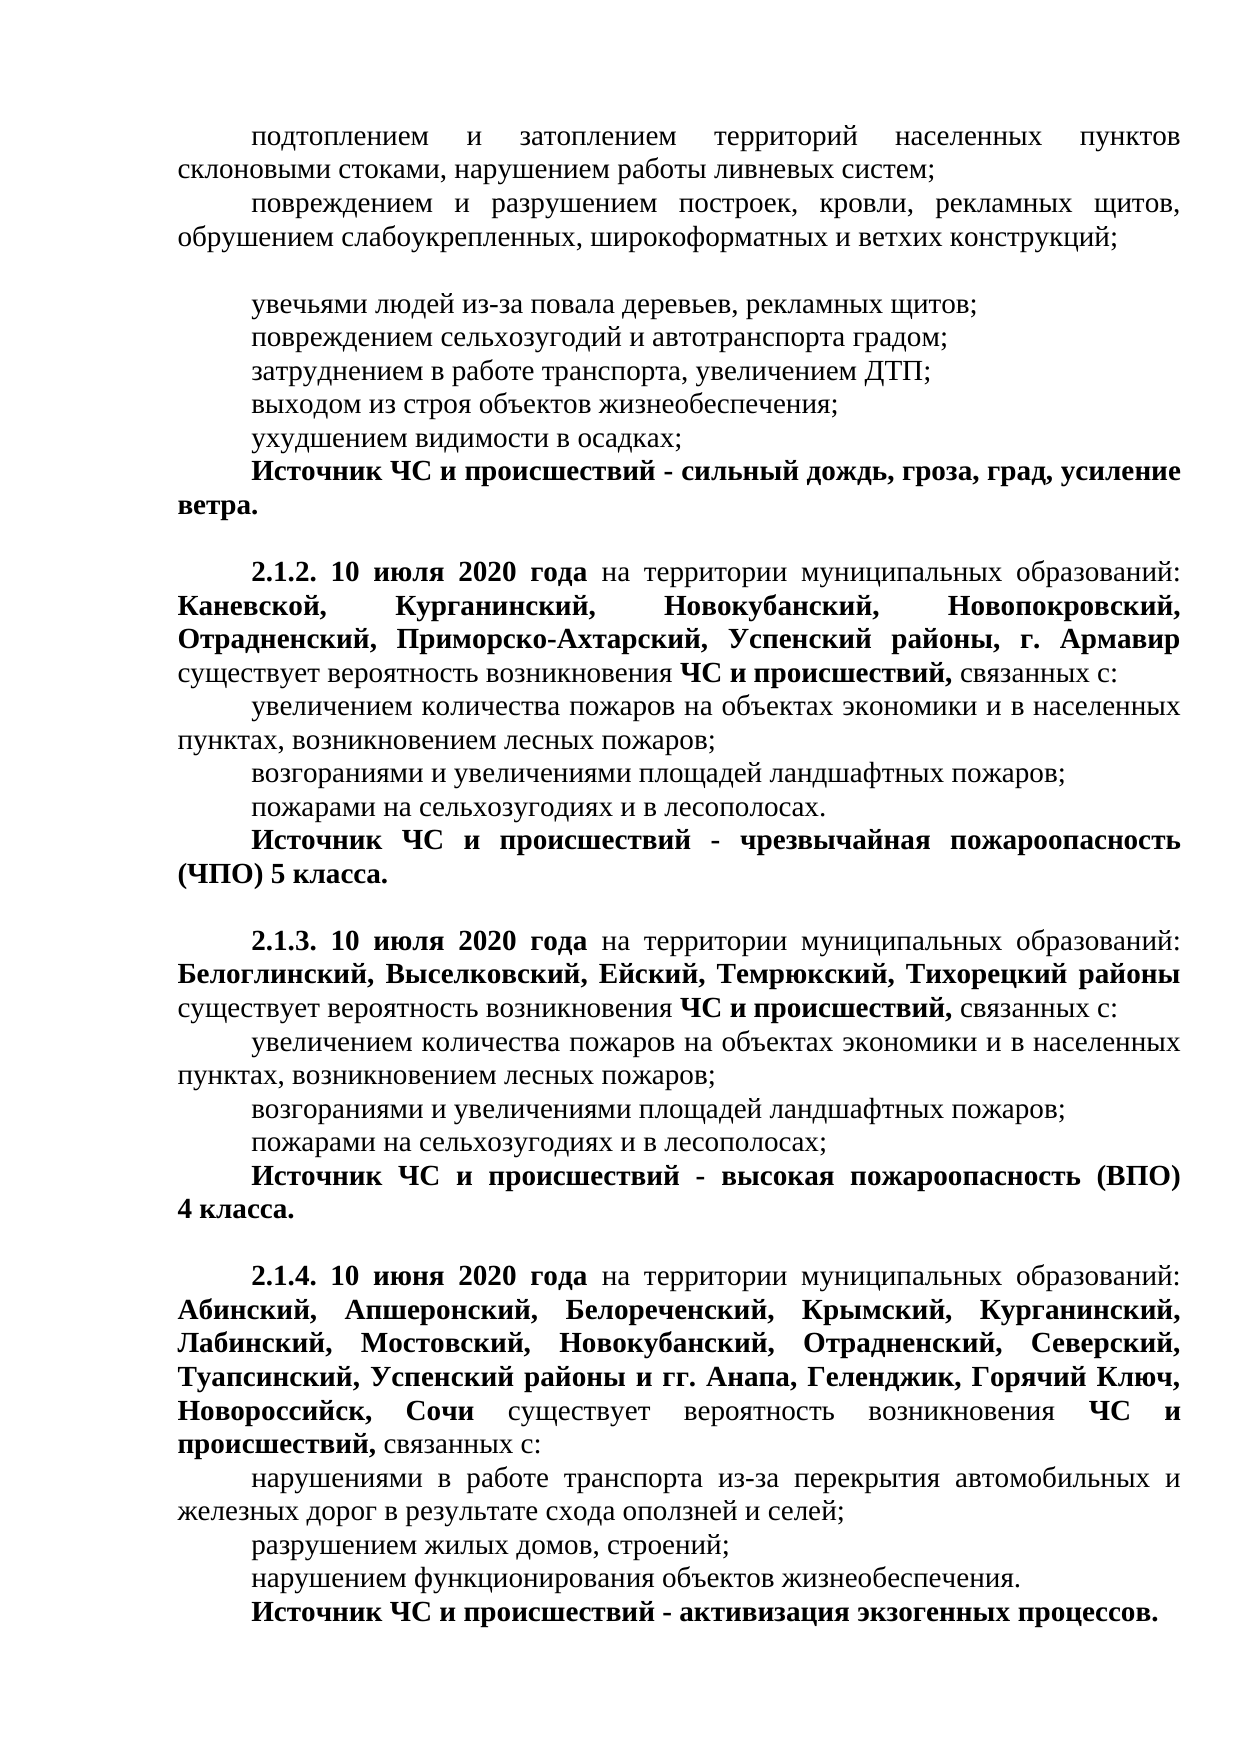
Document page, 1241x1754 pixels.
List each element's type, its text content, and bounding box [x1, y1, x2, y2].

text увеличением количества пожаров на объектах экономики и в населенных пунктах, возникновением лесных пожаров; [177, 688, 1181, 755]
text возгораниями и увеличениями площадей ландшафтных пожаров; [177, 755, 1181, 789]
text нарушением функционирования объектов жизнеобеспечения. [177, 1560, 1181, 1594]
text затруднением в работе транспорта, увеличением ДТП; [177, 353, 1181, 386]
text ухудшением видимости в осадках; [177, 420, 1181, 453]
text разрушением жилых домов, строений; [177, 1527, 1181, 1560]
text Источник ЧС и происшествий - активизация экзогенных процессов. [177, 1594, 1181, 1627]
text повреждением и разрушением построек, кровли, рекламных щитов, обрушением слабоукрепленных, широкоформатных и ветхих конструкций; [177, 185, 1181, 252]
text пожарами на сельхозугодиях и в лесополосах; [177, 1124, 1181, 1158]
text подтоплением и затоплением территорий населенных пунктов склоновыми стоками, нарушением работы ливневых систем; [177, 118, 1181, 185]
text увеличением количества пожаров на объектах экономики и в населенных пунктах, возникновением лесных пожаров; [177, 1024, 1181, 1091]
text пожарами на сельхозугодиях и в лесополосах. [177, 789, 1181, 822]
text 2.1.4. 10 июня 2020 года на территории муниципальных образований: Абинский, Апшеронский, Белореченский, Крымский, Курганинский, Лабинский, Мостовский, Новокубанский, Отрадненский, Северский, Туапсинский, Успенский районы и гг. Анапа, Геленджик, Горячий Ключ, Новороссийск, Сочи существует вероятность возникновения ЧС и происшествий, связанных с: [177, 1258, 1181, 1460]
text 2.1.3. 10 июля 2020 года на территории муниципальных образований: Белоглинский, Выселковский, Ейский, Темрюкский, Тихорецкий районы существует вероятность возникновения ЧС и происшествий, связанных с: [177, 923, 1181, 1024]
text 2.1.2. 10 июля 2020 года на территории муниципальных образований: Каневской, Курганинский, Новокубанский, Новопокровский, Отрадненский, Приморско-Ахтарский, Успенский районы, г. Армавир существует вероятность возникновения ЧС и происшествий, связанных с: [177, 554, 1181, 688]
text возгораниями и увеличениями площадей ландшафтных пожаров; [177, 1091, 1181, 1124]
text нарушениями в работе транспорта из-за перекрытия автомобильных и железных дорог в результате схода оползней и селей; [177, 1460, 1181, 1527]
text выходом из строя объектов жизнеобеспечения; [177, 386, 1181, 420]
text повреждением сельхозугодий и автотранспорта градом; [177, 319, 1181, 353]
text Источник ЧС и происшествий - чрезвычайная пожароопасность (ЧПО) 5 класса. [177, 822, 1181, 889]
text Источник ЧС и происшествий - высокая пожароопасность (ВПО) 4 класса. [177, 1158, 1181, 1225]
text увечьями людей из-за повала деревьев, рекламных щитов; [177, 286, 1181, 319]
text Источник ЧС и происшествий - сильный дождь, гроза, град, усиление ветра. [177, 453, 1181, 521]
